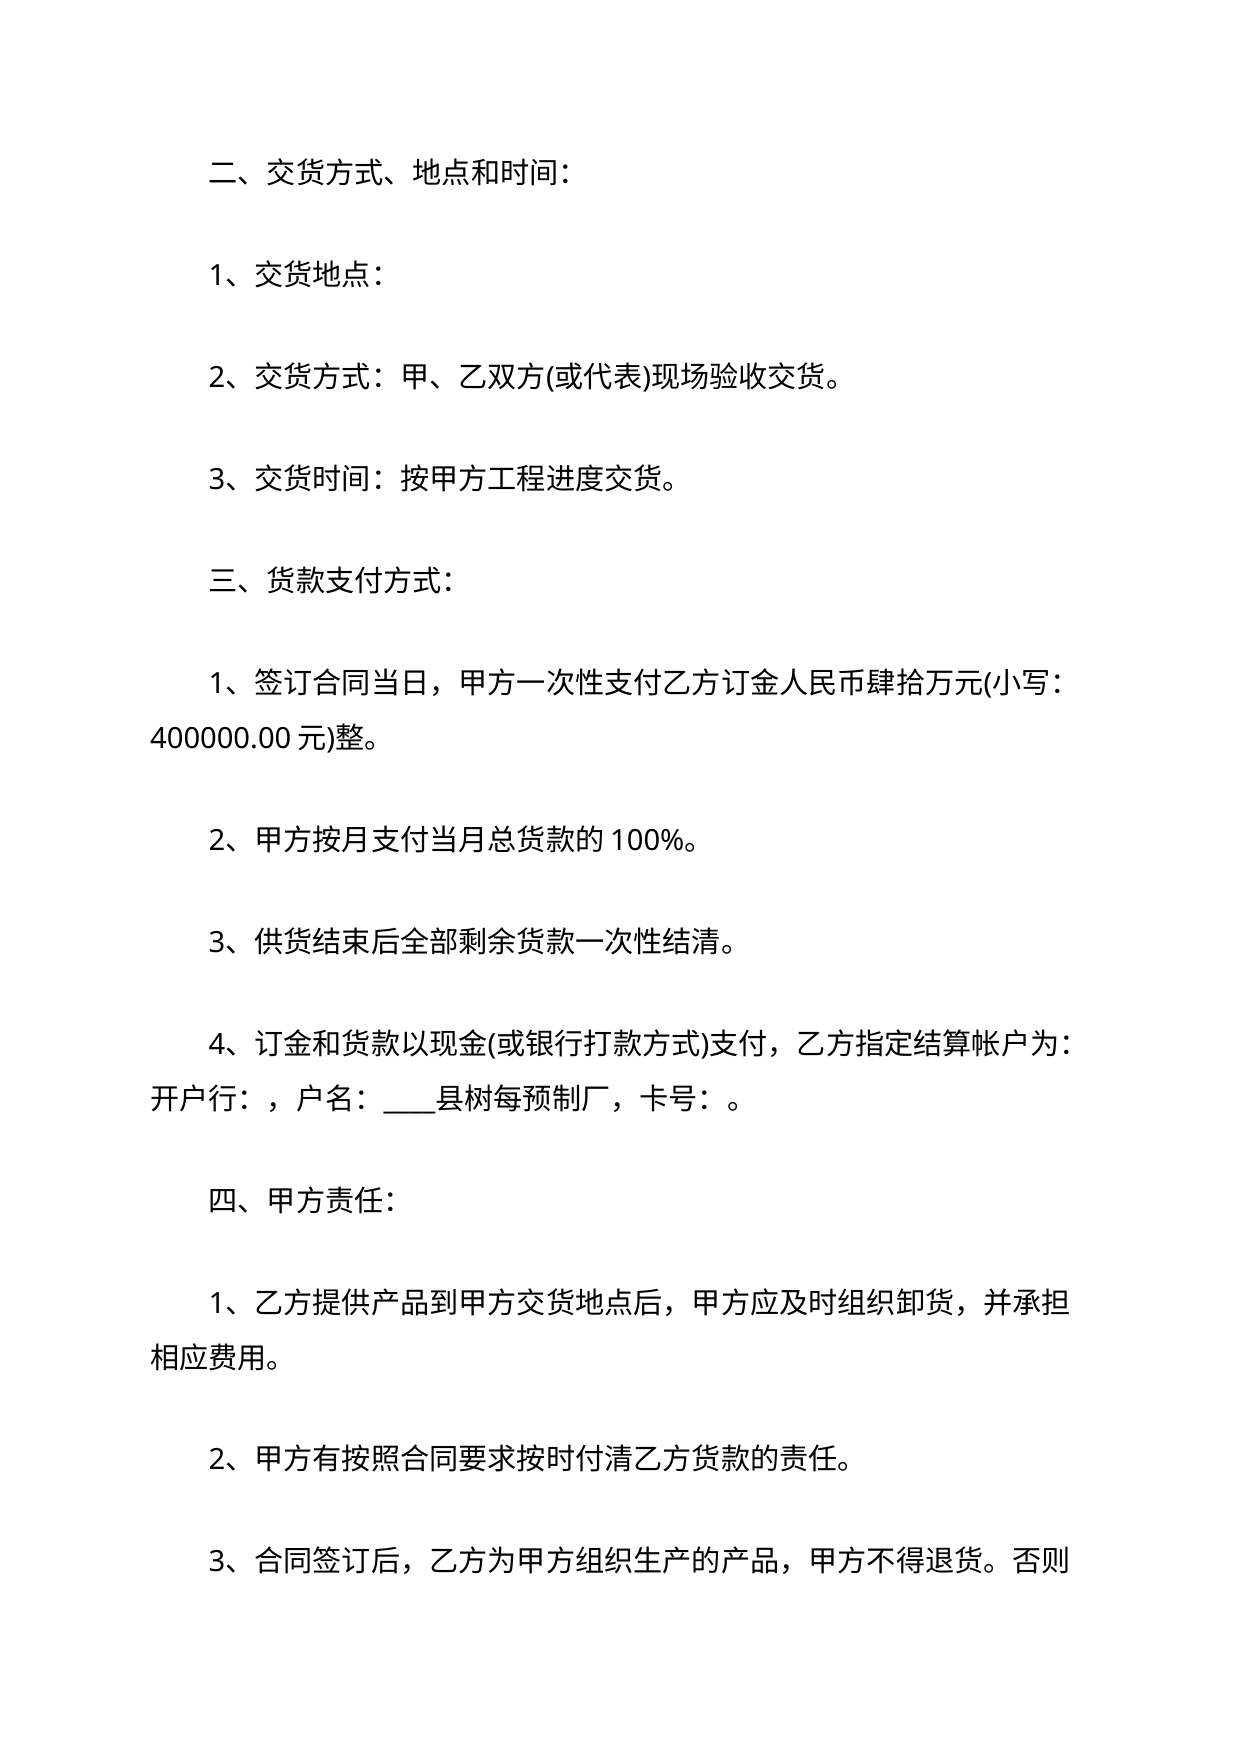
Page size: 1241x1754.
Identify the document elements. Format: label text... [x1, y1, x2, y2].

text 三、货款支付方式： [150, 558, 1090, 600]
text 1、签订合同当日，甲方一次性支付乙方订金人民币肆拾万元(小写：400000.00元)整。 [150, 659, 1090, 757]
text 四、甲方责任： [150, 1177, 1090, 1220]
text 3、交货时间：按甲方工程进度交货。 [150, 456, 1090, 498]
text 2、交货方式：甲、乙双方(或代表)现场验收交货。 [150, 354, 1090, 396]
text 3、供货结束后全部剩余货款一次性结清。 [150, 918, 1090, 961]
text 1、乙方提供产品到甲方交货地点后，甲方应及时组织卸货，并承担相应费用。 [150, 1279, 1090, 1376]
text 二、交货方式、地点和时间： [150, 150, 1090, 192]
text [150, 1538, 1090, 1580]
text 4、订金和货款以现金(或银行打款方式)支付，乙方指定结算帐户为：开户行：，户名：____县树每预制厂，卡号：。 [150, 1020, 1090, 1118]
text 2、甲方有按照合同要求按时付清乙方货款的责任。 [150, 1436, 1090, 1478]
text 2、甲方按月支付当月总货款的100%。 [150, 816, 1090, 859]
text 1、交货地点： [150, 252, 1090, 294]
